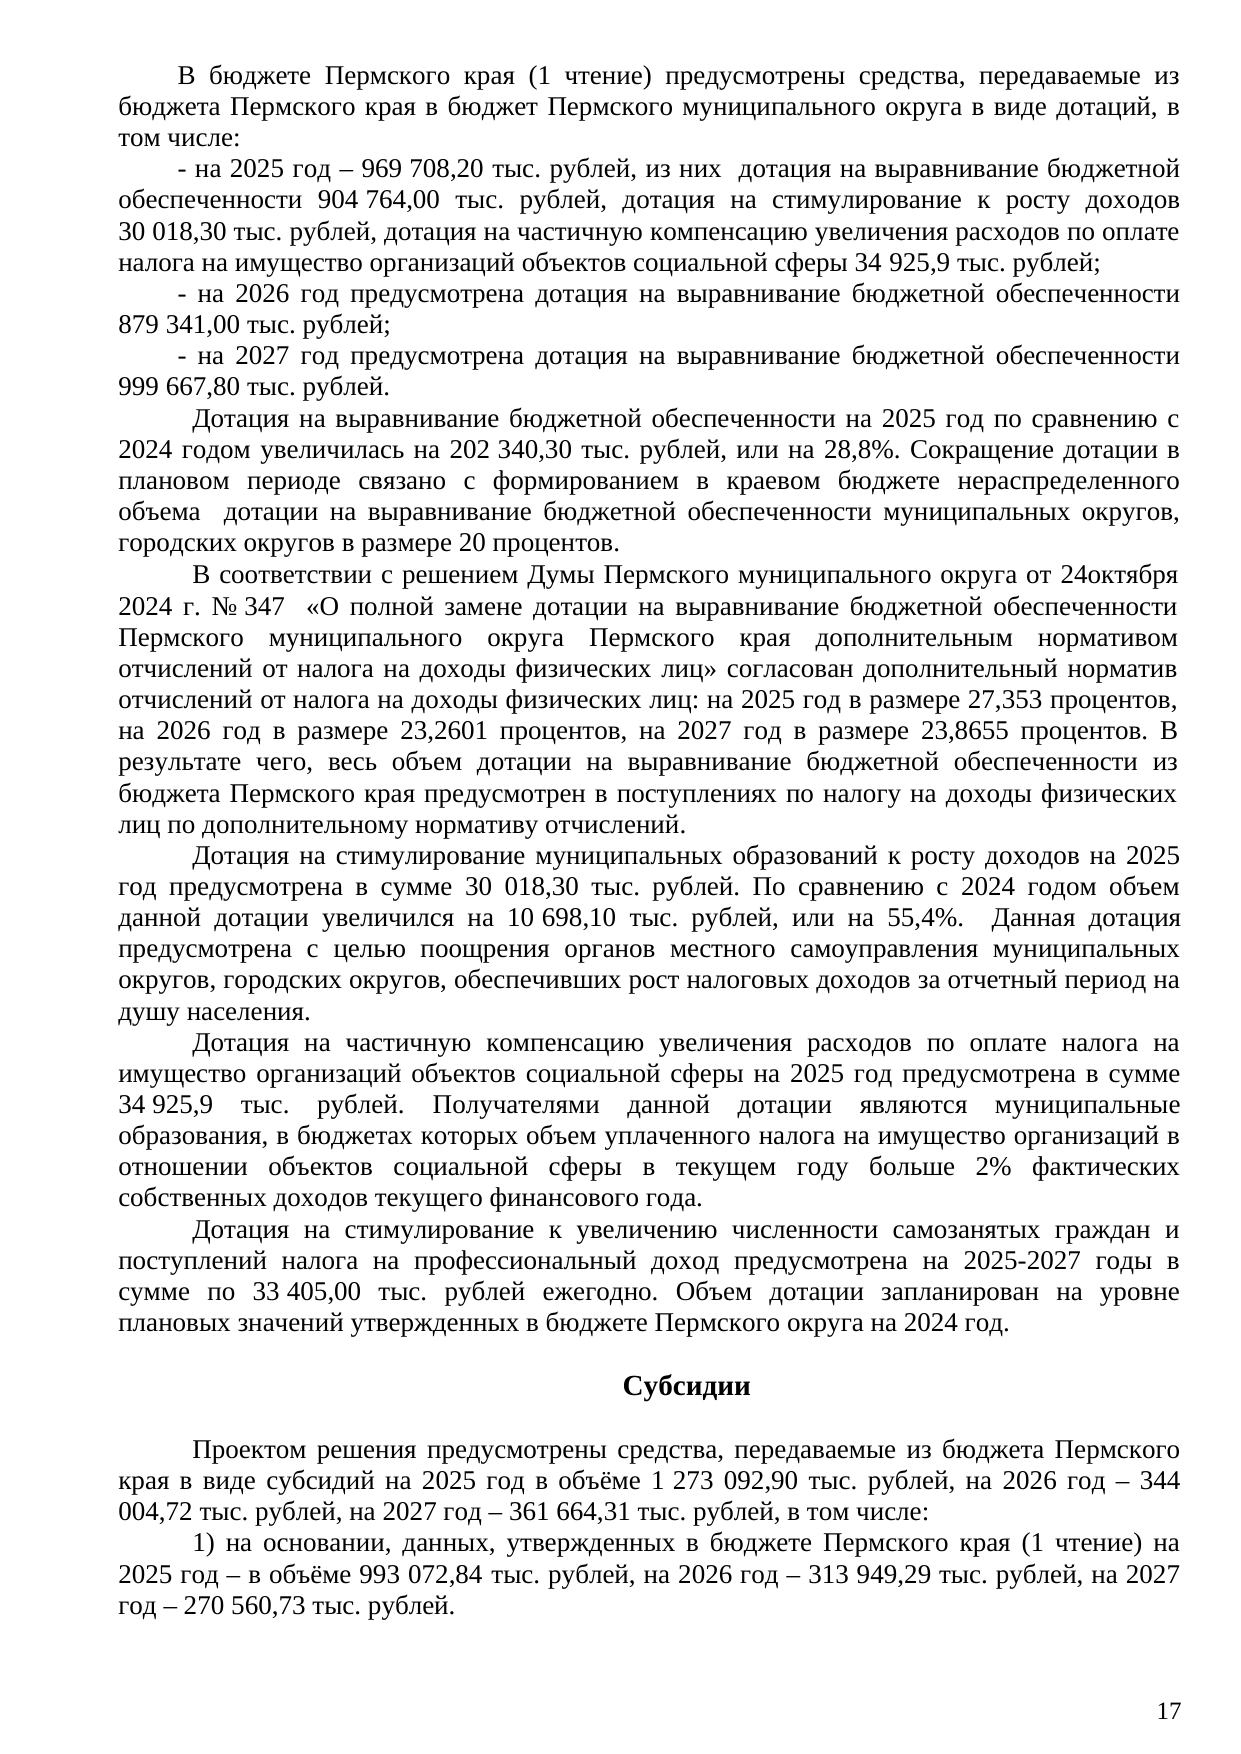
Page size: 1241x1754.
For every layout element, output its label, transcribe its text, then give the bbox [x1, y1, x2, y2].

text - на 2026 год предусмотрена дотация на выравнивание бюджетной обеспеченности 879 341,00 тыс. рублей; [118, 277, 1181, 339]
text Субсидии [118, 1368, 1181, 1402]
text - на 2027 год предусмотрена дотация на выравнивание бюджетной обеспеченности 999 667,80 тыс. рублей. [118, 339, 1181, 402]
text Дотация на стимулирование муниципальных образований к росту доходов на 2025 год предусмотрена в сумме 30 018,30 тыс. рублей. По сравнению с 2024 годом объем данной дотации увеличился на 10 698,10 тыс. рублей, или на 55,4%. Данная дотация предусмотрена с целью поощрения органов местного самоуправления муниципальных округов, городских округов, обеспечивших рост налоговых доходов за отчетный период на душу населения. [118, 839, 1181, 1026]
text Проектом решения предусмотрены средства, передаваемые из бюджета Пермского края в виде субсидий на 2025 год в объёме 1 273 092,90 тыс. рублей, на 2026 год – 344 004,72 тыс. рублей, на 2027 год – 361 664,31 тыс. рублей, в том числе: [118, 1433, 1181, 1527]
text В соответствии с решением Думы Пермского муниципального округа от 24октября 2024 г. № 347 «О полной замене дотации на выравнивание бюджетной обеспеченности Пермского муниципального округа Пермского края дополнительным нормативом отчислений от налога на доходы физических лиц» согласован дополнительный норматив отчислений от налога на доходы физических лиц: на 2025 год в размере 27,353 процентов, на 2026 год в размере 23,2601 процентов, на 2027 год в размере 23,8655 процентов. В результате чего, весь объем дотации на выравнивание бюджетной обеспеченности из бюджета Пермского края предусмотрен в поступлениях по налогу на доходы физических лиц по дополнительному нормативу отчислений. [118, 559, 1179, 839]
text 1) на основании, данных, утвержденных в бюджете Пермского края (1 чтение) на 2025 год – в объёме 993 072,84 тыс. рублей, на 2026 год – 313 949,29 тыс. рублей, на 2027 год – 270 560,73 тыс. рублей. [118, 1527, 1181, 1620]
text В бюджете Пермского края (1 чтение) предусмотрены средства, передаваемые из бюджета Пермского края в бюджет Пермского муниципального округа в виде дотаций, в том числе: [118, 59, 1181, 152]
text Дотация на стимулирование к увеличению численности самозанятых граждан и поступлений налога на профессиональный доход предусмотрена на 2025-2027 годы в сумме по 33 405,00 тыс. рублей ежегодно. Объем дотации запланирован на уровне плановых значений утвержденных в бюджете Пермского округа на 2024 год. [118, 1213, 1181, 1337]
text Дотация на частичную компенсацию увеличения расходов по оплате налога на имущество организаций объектов социальной сферы на 2025 год предусмотрена в сумме 34 925,9 тыс. рублей. Получателями данной дотации являются муниципальные образования, в бюджетах которых объем уплаченного налога на имущество организаций в отношении объектов социальной сферы в текущем году больше 2% фактических собственных доходов текущего финансового года. [118, 1026, 1181, 1213]
text Дотация на выравнивание бюджетной обеспеченности на 2025 год по сравнению с 2024 годом увеличилась на 202 340,30 тыс. рублей, или на 28,8%. Сокращение дотации в плановом периоде связано с формированием в краевом бюджете нераспределенного объема дотации на выравнивание бюджетной обеспеченности муниципальных округов, городских округов в размере 20 процентов. [118, 402, 1181, 557]
text - на 2025 год – 969 708,20 тыс. рублей, из них дотация на выравнивание бюджетной обеспеченности 904 764,00 тыс. рублей, дотация на стимулирование к росту доходов 30 018,30 тыс. рублей, дотация на частичную компенсацию увеличения расходов по оплате налога на имущество организаций объектов социальной сферы 34 925,9 тыс. рублей; [118, 152, 1181, 277]
